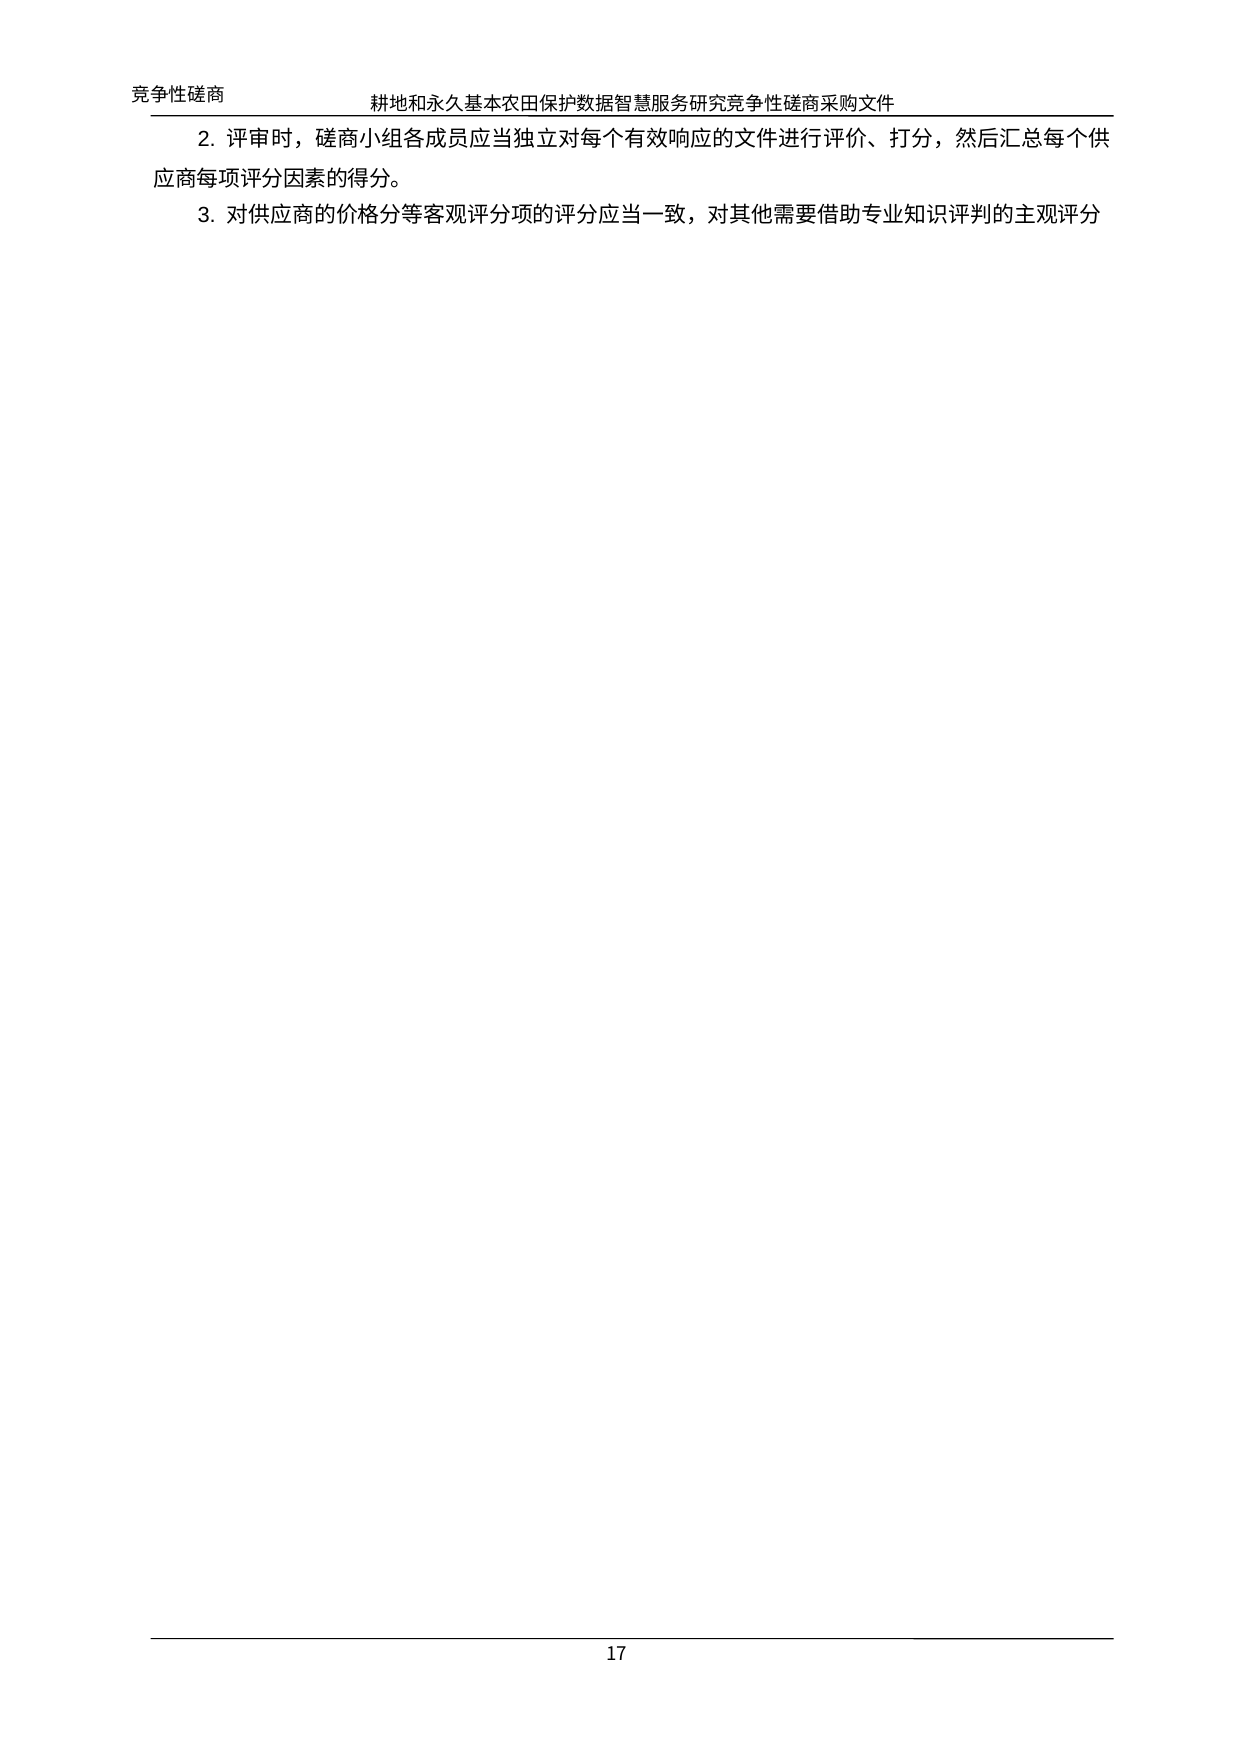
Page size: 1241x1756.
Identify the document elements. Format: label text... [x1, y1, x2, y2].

list 评审时，磋商小组各成员应当独立对每个有效响应的文件进行评价、打分，然后汇总每个供应商每项评分因素的得分。 [153, 121, 1110, 192]
list 对供应商的价格分等客观评分项的评分应当一致，对其他需要借助专业知识评判的主观评分 [197, 201, 1159, 228]
